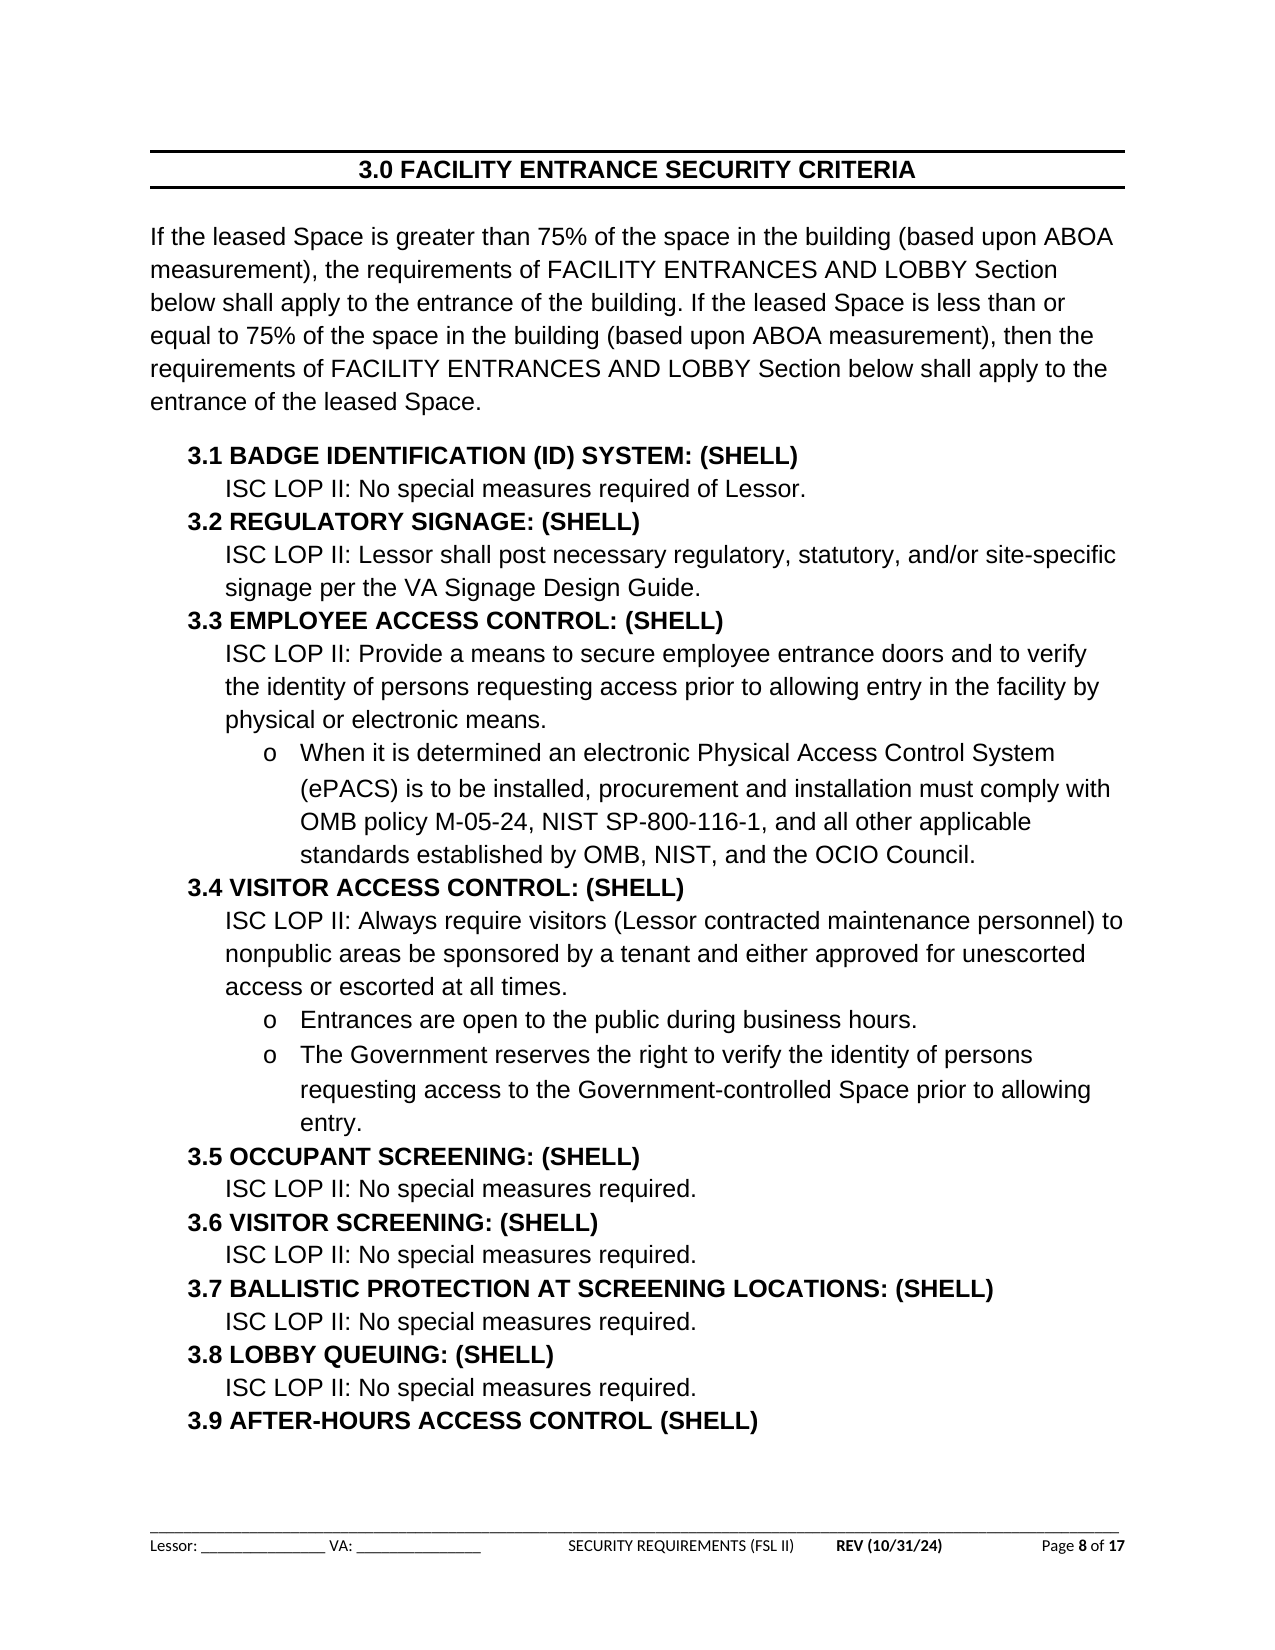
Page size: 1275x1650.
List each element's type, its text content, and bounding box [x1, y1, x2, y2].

list EMPLOYEE ACCESS CONTROL: (SHELL) [187, 606, 1125, 635]
list The Government reserves the right to verify the identity of persons requesting access to the Government-controlled Space prior to allowing entry. [262, 1040, 1125, 1137]
list ISC LOP II: No special measures required. [225, 1373, 1125, 1401]
list BALLISTIC PROTECTION AT SCREENING LOCATIONS: (SHELL) [187, 1273, 1125, 1302]
list VISITOR ACCESS CONTROL: (SHELL) [187, 873, 1125, 901]
text If the leased Space is greater than 75% of the space in the building (based upon ABOA measurement), the requirements of FACILITY ENTRANCES AND LOBBY Section below shall apply to the entrance of the building. If the leased Space is less than or equal to 75% of the space in the building (based upon ABOA measurement), then the requirements of FACILITY ENTRANCES AND LOBBY Section below shall apply to the entrance of the leased Space. [150, 222, 1125, 416]
list LOBBY QUEUING: (SHELL) [187, 1339, 1125, 1368]
list AFTER-HOURS ACCESS CONTROL (SHELL) [187, 1406, 1125, 1434]
text 3.0 FACILITY ENTRANCE SECURITY CRITERIA [150, 153, 1125, 186]
list VISITOR SCREENING: (SHELL) [187, 1207, 1125, 1236]
list ISC LOP II: Always require visitors (Lessor contracted maintenance personnel) to nonpublic areas be sponsored by a tenant and either approved for unescorted access or escorted at all times. [225, 906, 1125, 1000]
list REGULATORY SIGNAGE: (SHELL) [187, 507, 1125, 536]
list ISC LOP II: Lessor shall post necessary regulatory, statutory, and/or site-specific signage per the VA Signage Design Guide. [225, 540, 1125, 602]
list ISC LOP II: No special measures required. [225, 1241, 1125, 1269]
list Entrances are open to the public during business hours. [262, 1005, 1125, 1036]
list BADGE IDENTIFICATION (ID) SYSTEM: (SHELL) [187, 441, 1125, 470]
list When it is determined an electronic Physical Access Control System (ePACS) is to be installed, procurement and installation must comply with OMB policy M-05-24, NIST SP-800-116-1, and all other applicable standards established by OMB, NIST, and the OCIO Council. [262, 738, 1125, 868]
list ISC LOP II: Provide a means to secure employee entrance doors and to verify the identity of persons requesting access prior to allowing entry in the facility by physical or electronic means. [225, 639, 1125, 734]
list ISC LOP II: No special measures required of Lessor. [225, 474, 1125, 503]
list OCCUPANT SCREENING: (SHELL) [187, 1141, 1125, 1170]
list ISC LOP II: No special measures required. [225, 1307, 1125, 1335]
list ISC LOP II: No special measures required. [225, 1174, 1125, 1203]
